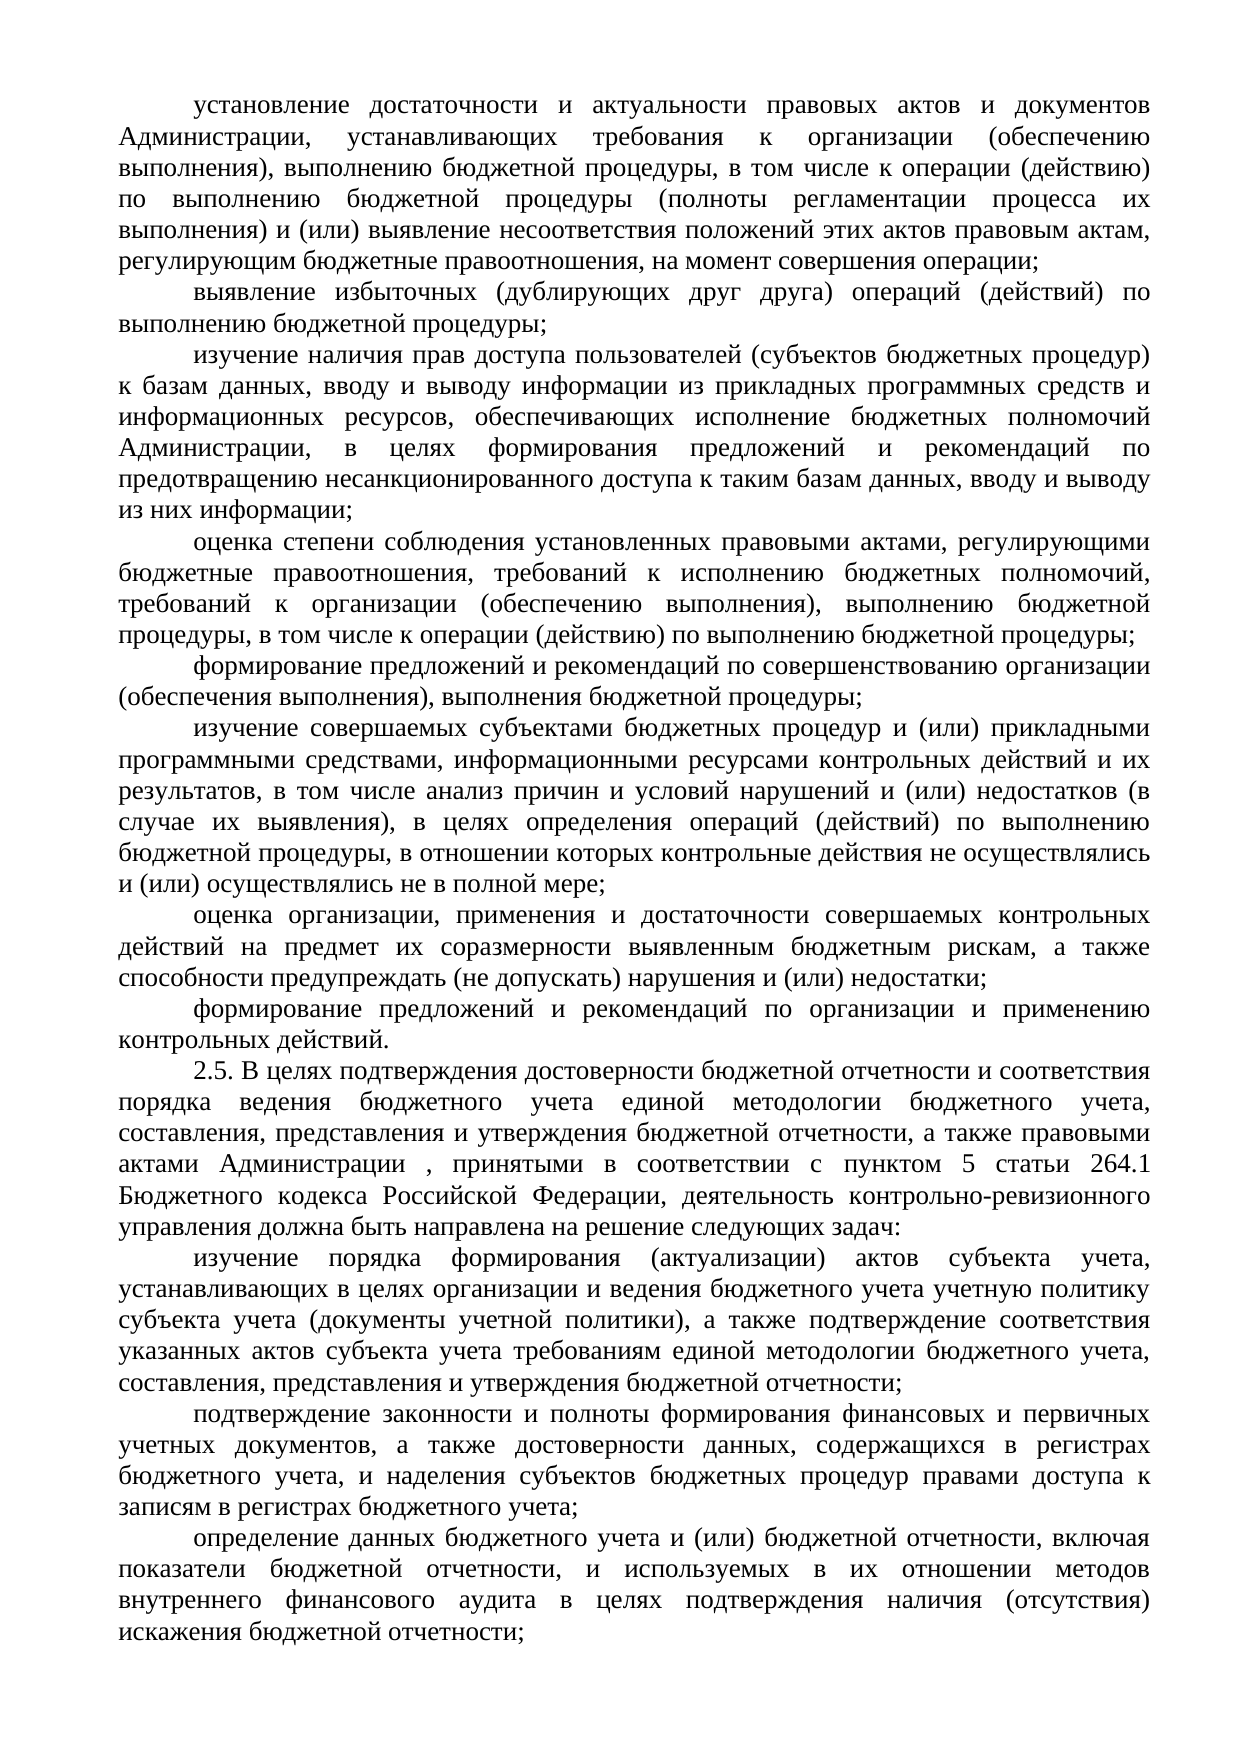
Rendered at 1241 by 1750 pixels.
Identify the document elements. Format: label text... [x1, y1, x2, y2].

text выявление избыточных (дублирующих друг друга) операций (действий) по выполнению бюджетной процедуры; [118, 276, 1152, 338]
text формирование предложений и рекомендаций по организации и применению контрольных действий. [118, 992, 1152, 1054]
text изучение наличия прав доступа пользователей (субъектов бюджетных процедур) к базам данных, вводу и выводу информации из прикладных программных средств и информационных ресурсов, обеспечивающих исполнение бюджетных полномочий Администрации, в целях формирования предложений и рекомендаций по предотвращению несанкционированного доступа к таким базам данных, вводу и выводу из них информации; [118, 338, 1152, 525]
text 2.5. В целях подтверждения достоверности бюджетной отчетности и соответствия порядка ведения бюджетного учета единой методологии бюджетного учета, составления, представления и утверждения бюджетной отчетности, а также правовыми актами Администрации , принятыми в соответствии с пунктом 5 статьи 264.1 Бюджетного кодекса Российской Федерации, деятельность контрольно-ревизионного управления должна быть направлена на решение следующих задач: [118, 1054, 1152, 1241]
text определение данных бюджетного учета и (или) бюджетной отчетности, включая показатели бюджетной отчетности, и используемых в их отношении методов внутреннего финансового аудита в целях подтверждения наличия (отсутствия) искажения бюджетной отчетности; [118, 1521, 1152, 1646]
text изучение совершаемых субъектами бюджетных процедур и (или) прикладными программными средствами, информационными ресурсами контрольных действий и их результатов, в том числе анализ причин и условий нарушений и (или) недостатков (в случае их выявления), в целях определения операций (действий) по выполнению бюджетной процедуры, в отношении которых контрольные действия не осуществлялись и (или) осуществлялись не в полной мере; [118, 712, 1152, 898]
text установление достаточности и актуальности правовых актов и документов Администрации, устанавливающих требования к организации (обеспечению выполнения), выполнению бюджетной процедуры, в том числе к операции (действию) по выполнению бюджетной процедуры (полноты регламентации процесса их выполнения) и (или) выявление несоответствия положений этих актов правовым актам, регулирующим бюджетные правоотношения, на момент совершения операции; [118, 89, 1152, 276]
text изучение порядка формирования (актуализации) актов субъекта учета, устанавливающих в целях организации и ведения бюджетного учета учетную политику субъекта учета (документы учетной политики), а также подтверждение соответствия указанных актов субъекта учета требованиям единой методологии бюджетного учета, составления, представления и утверждения бюджетной отчетности; [118, 1241, 1152, 1397]
text оценка степени соблюдения установленных правовыми актами, регулирующими бюджетные правоотношения, требований к исполнению бюджетных полномочий, требований к организации (обеспечению выполнения), выполнению бюджетной процедуры, в том числе к операции (действию) по выполнению бюджетной процедуры; [118, 525, 1152, 649]
text оценка организации, применения и достаточности совершаемых контрольных действий на предмет их соразмерности выявленным бюджетным рискам, а также способности предупреждать (не допускать) нарушения и (или) недостатки; [118, 898, 1152, 992]
text подтверждение законности и полноты формирования финансовых и первичных учетных документов, а также достоверности данных, содержащихся в регистрах бюджетного учета, и наделения субъектов бюджетных процедур правами доступа к записям в регистрах бюджетного учета; [118, 1397, 1152, 1521]
text формирование предложений и рекомендаций по совершенствованию организации (обеспечения выполнения), выполнения бюджетной процедуры; [118, 649, 1152, 712]
